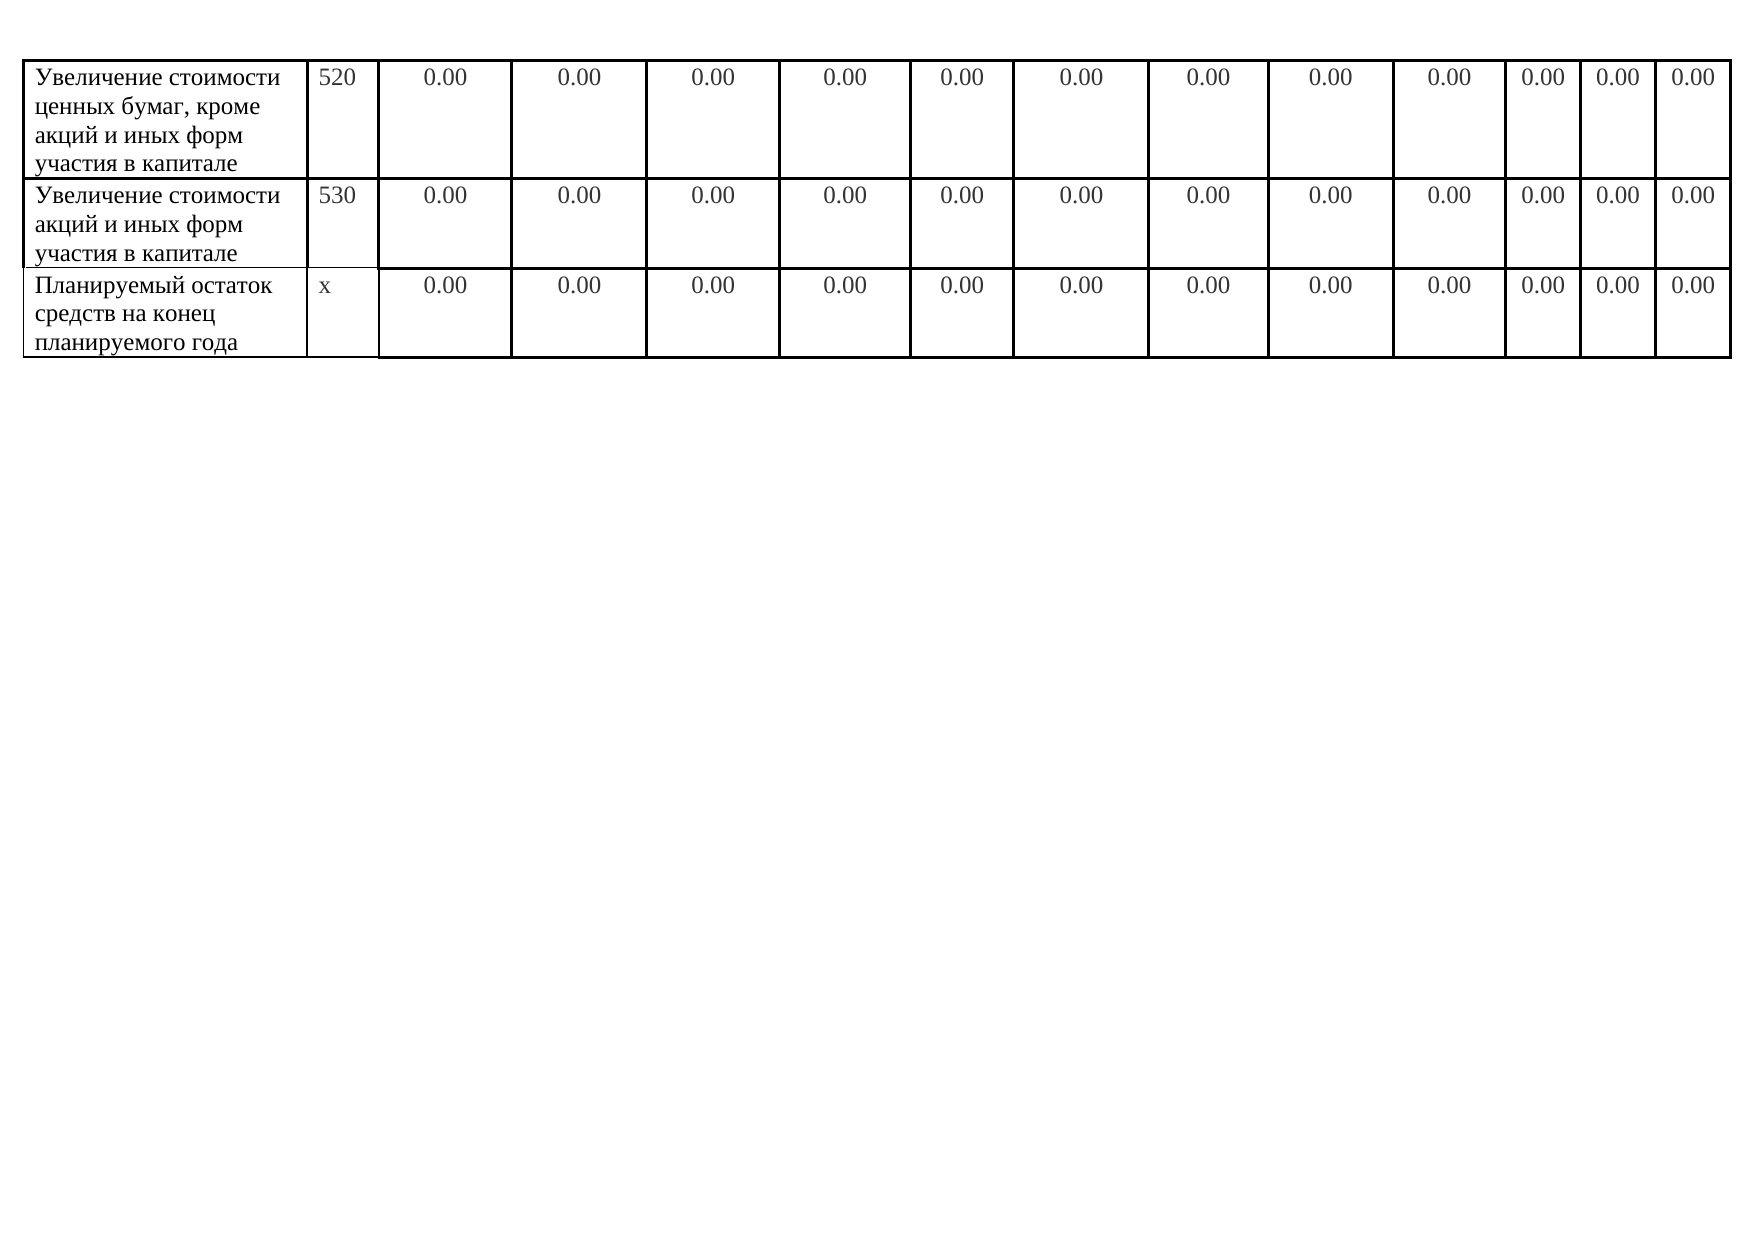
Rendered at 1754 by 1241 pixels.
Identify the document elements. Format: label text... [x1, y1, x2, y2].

table_cell 520 [309, 62, 377, 177]
table_cell 0.00 [1015, 270, 1147, 356]
table_cell 0.00 [1270, 62, 1392, 177]
table_cell 0.00 [1582, 62, 1654, 177]
table_cell 0.00 [1395, 180, 1504, 267]
table_cell 0.00 [1507, 180, 1579, 267]
table_cell 0.00 [513, 62, 645, 177]
table_cell 0.00 [1270, 180, 1392, 267]
table_cell Увеличение стоимости ценных бумаг, кроме акций и иных форм участия в капитале [25, 62, 306, 177]
table_cell 0.00 [1395, 62, 1504, 177]
table_cell 0.00 [781, 180, 909, 267]
table_cell 0.00 [1657, 270, 1729, 356]
table_cell 0.00 [1270, 270, 1392, 356]
table_cell Увеличение стоимости акций и иных форм участия в капитале [25, 180, 306, 267]
table_cell 0.00 [1657, 180, 1729, 267]
table_cell 0.00 [912, 62, 1012, 177]
table_cell 0.00 [912, 180, 1012, 267]
table_cell 0.00 [1150, 62, 1267, 177]
table_cell 0.00 [1507, 62, 1579, 177]
table_cell 0.00 [1582, 270, 1654, 356]
table_cell 0.00 [1150, 270, 1267, 356]
table_cell х [308, 268, 378, 356]
table_cell 0.00 [380, 270, 510, 356]
table_cell 0.00 [1657, 62, 1729, 177]
table_cell 0.00 [648, 180, 778, 267]
table_cell 0.00 [781, 62, 909, 177]
table_cell 0.00 [1015, 62, 1147, 177]
table_cell 0.00 [1015, 180, 1147, 267]
table_cell 0.00 [648, 62, 778, 177]
table_cell 0.00 [513, 180, 645, 267]
table_cell Планируемый остаток средств на конец планируемого года [24, 268, 306, 356]
table_cell 0.00 [380, 180, 510, 267]
table_cell 530 [309, 180, 377, 267]
table_cell 0.00 [380, 62, 510, 177]
table_cell 0.00 [648, 270, 778, 356]
table_cell 0.00 [781, 270, 909, 356]
table_cell 0.00 [1507, 270, 1579, 356]
table_cell 0.00 [513, 270, 645, 356]
table_cell 0.00 [1150, 180, 1267, 267]
table_cell 0.00 [1395, 270, 1504, 356]
table_cell 0.00 [912, 270, 1012, 356]
table_cell 0.00 [1582, 180, 1654, 267]
